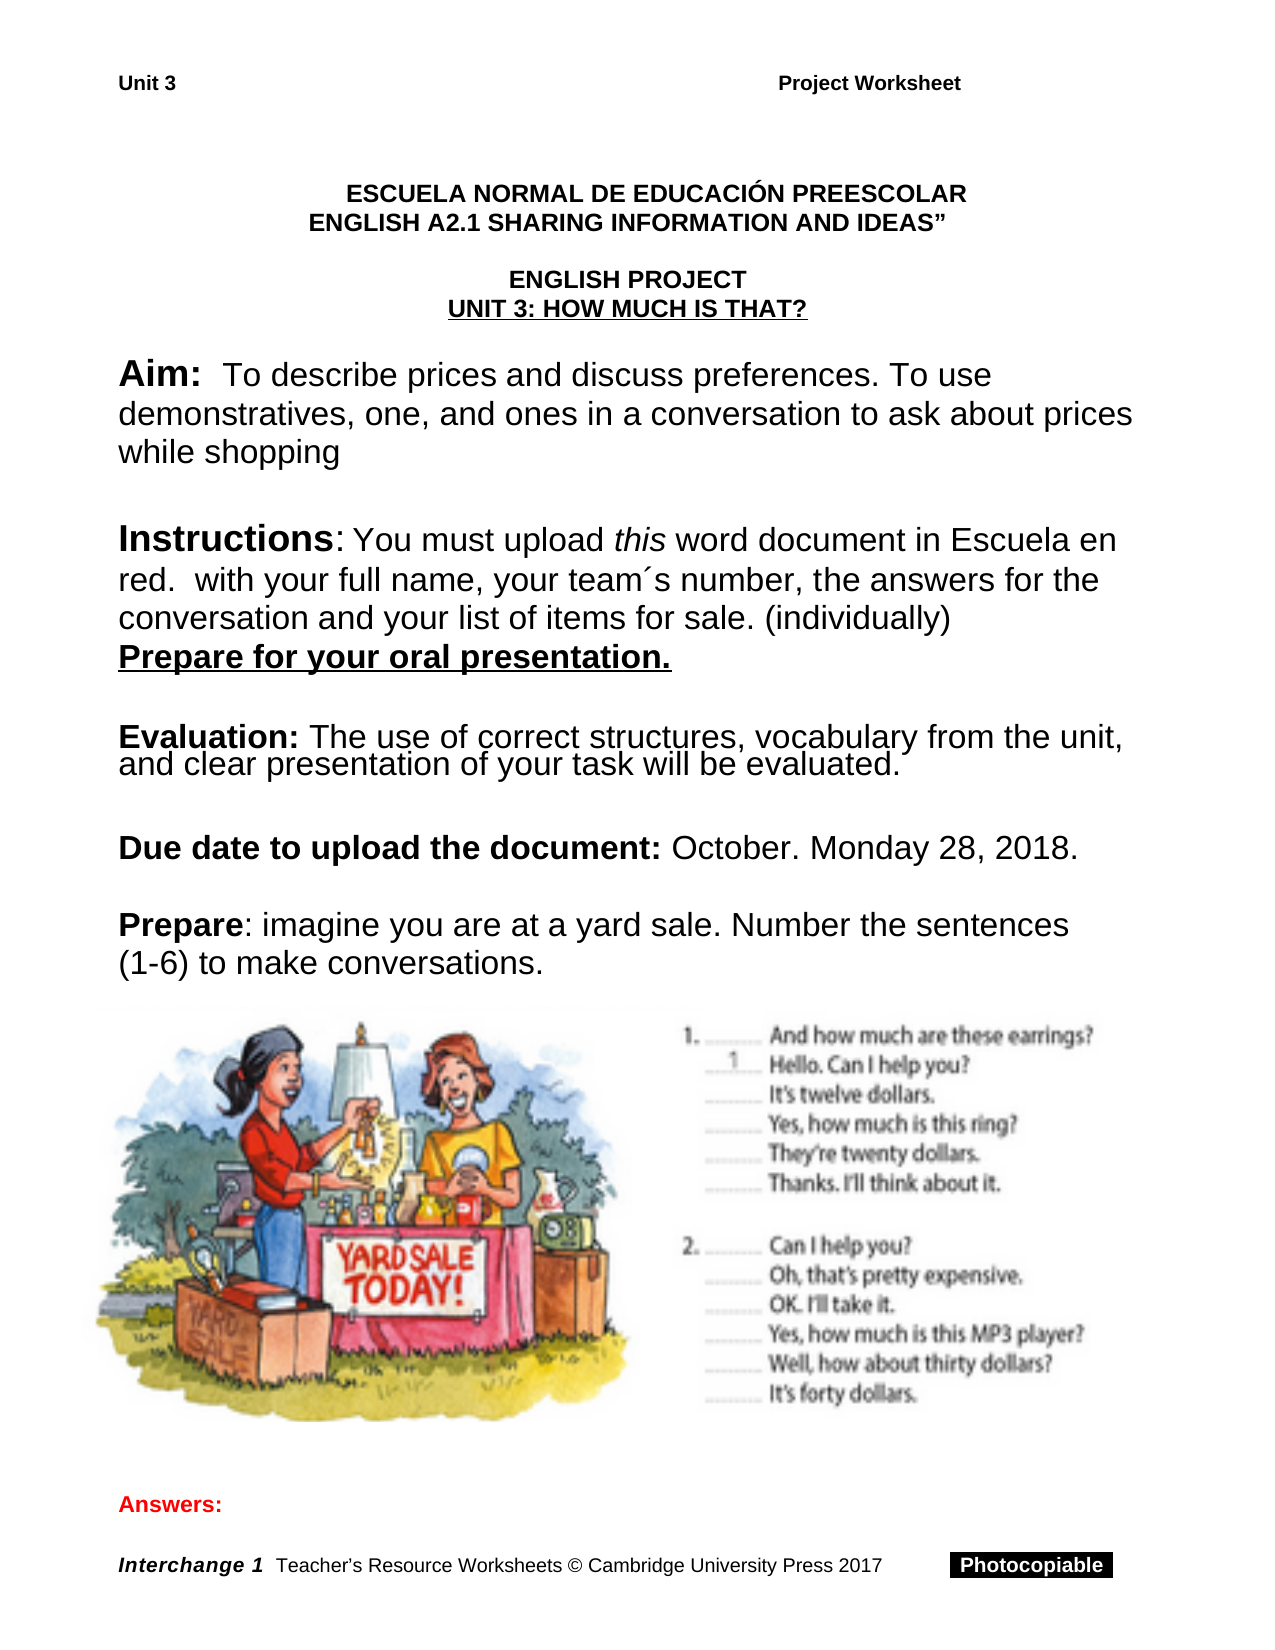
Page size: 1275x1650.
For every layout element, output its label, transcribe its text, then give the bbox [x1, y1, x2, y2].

picture [70, 1007, 1185, 1422]
text ENGLISH A2.1 SHARING INFORMATION AND IDEAS” [118, 208, 1137, 237]
text Answers: [118, 1491, 1137, 1518]
text Prepare: imagine you are at a yard sale. Number the sentences (1-6) to make conversations. [118, 905, 1137, 982]
text Aim: To describe prices and discuss preferences. To use demonstratives, one, and ones in a conversation to ask about prices while shopping [118, 323, 1137, 471]
text Evaluation: The use of correct structures, vocabulary from the unit, and clear presentation of your task will be evaluated. [118, 728, 1137, 780]
text Due date to upload the document: October. Monday 28, 2018. [118, 828, 1137, 867]
text ESCUELA NORMAL DE EDUCACIÓN PREESCOLAR [118, 179, 1137, 208]
text ENGLISH PROJECT [118, 265, 1137, 294]
text Instructions: You must upload this word document in Escuela en red. with your full name, your team´s number, the answers for the conversation and your list of items for sale. (individually) Prepare for your oral presentation. [118, 517, 1137, 675]
text UNIT 3: HOW MUCH IS THAT? [118, 294, 1137, 323]
